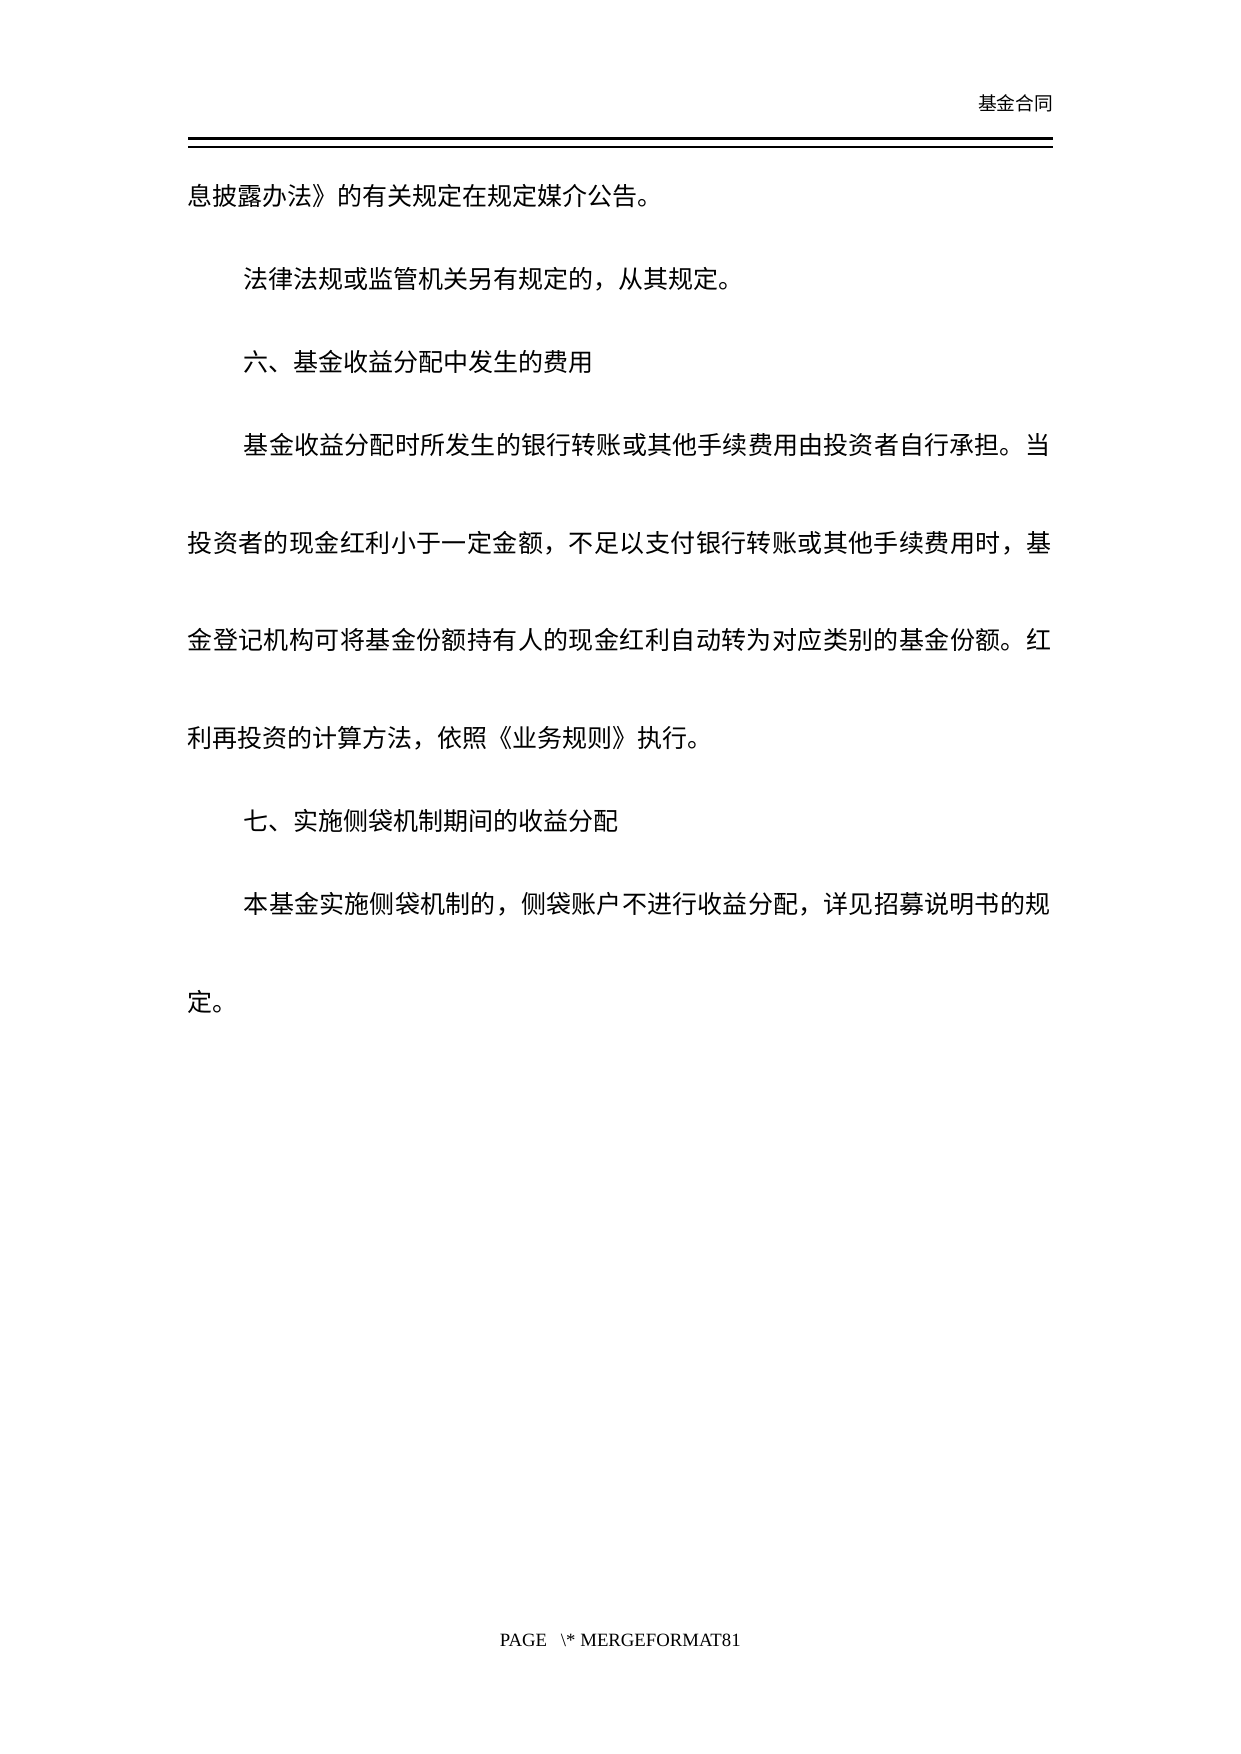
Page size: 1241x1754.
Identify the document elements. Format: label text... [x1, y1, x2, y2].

text 六、基金收益分配中发生的费用 [187, 328, 1053, 393]
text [187, 162, 1053, 227]
text 法律法规或监管机关另有规定的，从其规定。 [187, 245, 1053, 310]
text 七、实施侧袋机制期间的收益分配 [187, 787, 1053, 852]
text 基金收益分配时所发生的银行转账或其他手续费用由投资者自行承担。当投资者的现金红利小于一定金额，不足以支付银行转账或其他手续费用时，基金登记机构可将基金份额持有人的现金红利自动转为对应类别的基金份额。红利再投资的计算方法，依照《业务规则》执行。 [187, 411, 1053, 769]
text 本基金实施侧袋机制的，侧袋账户不进行收益分配，详见招募说明书的规定。 [187, 870, 1053, 1033]
